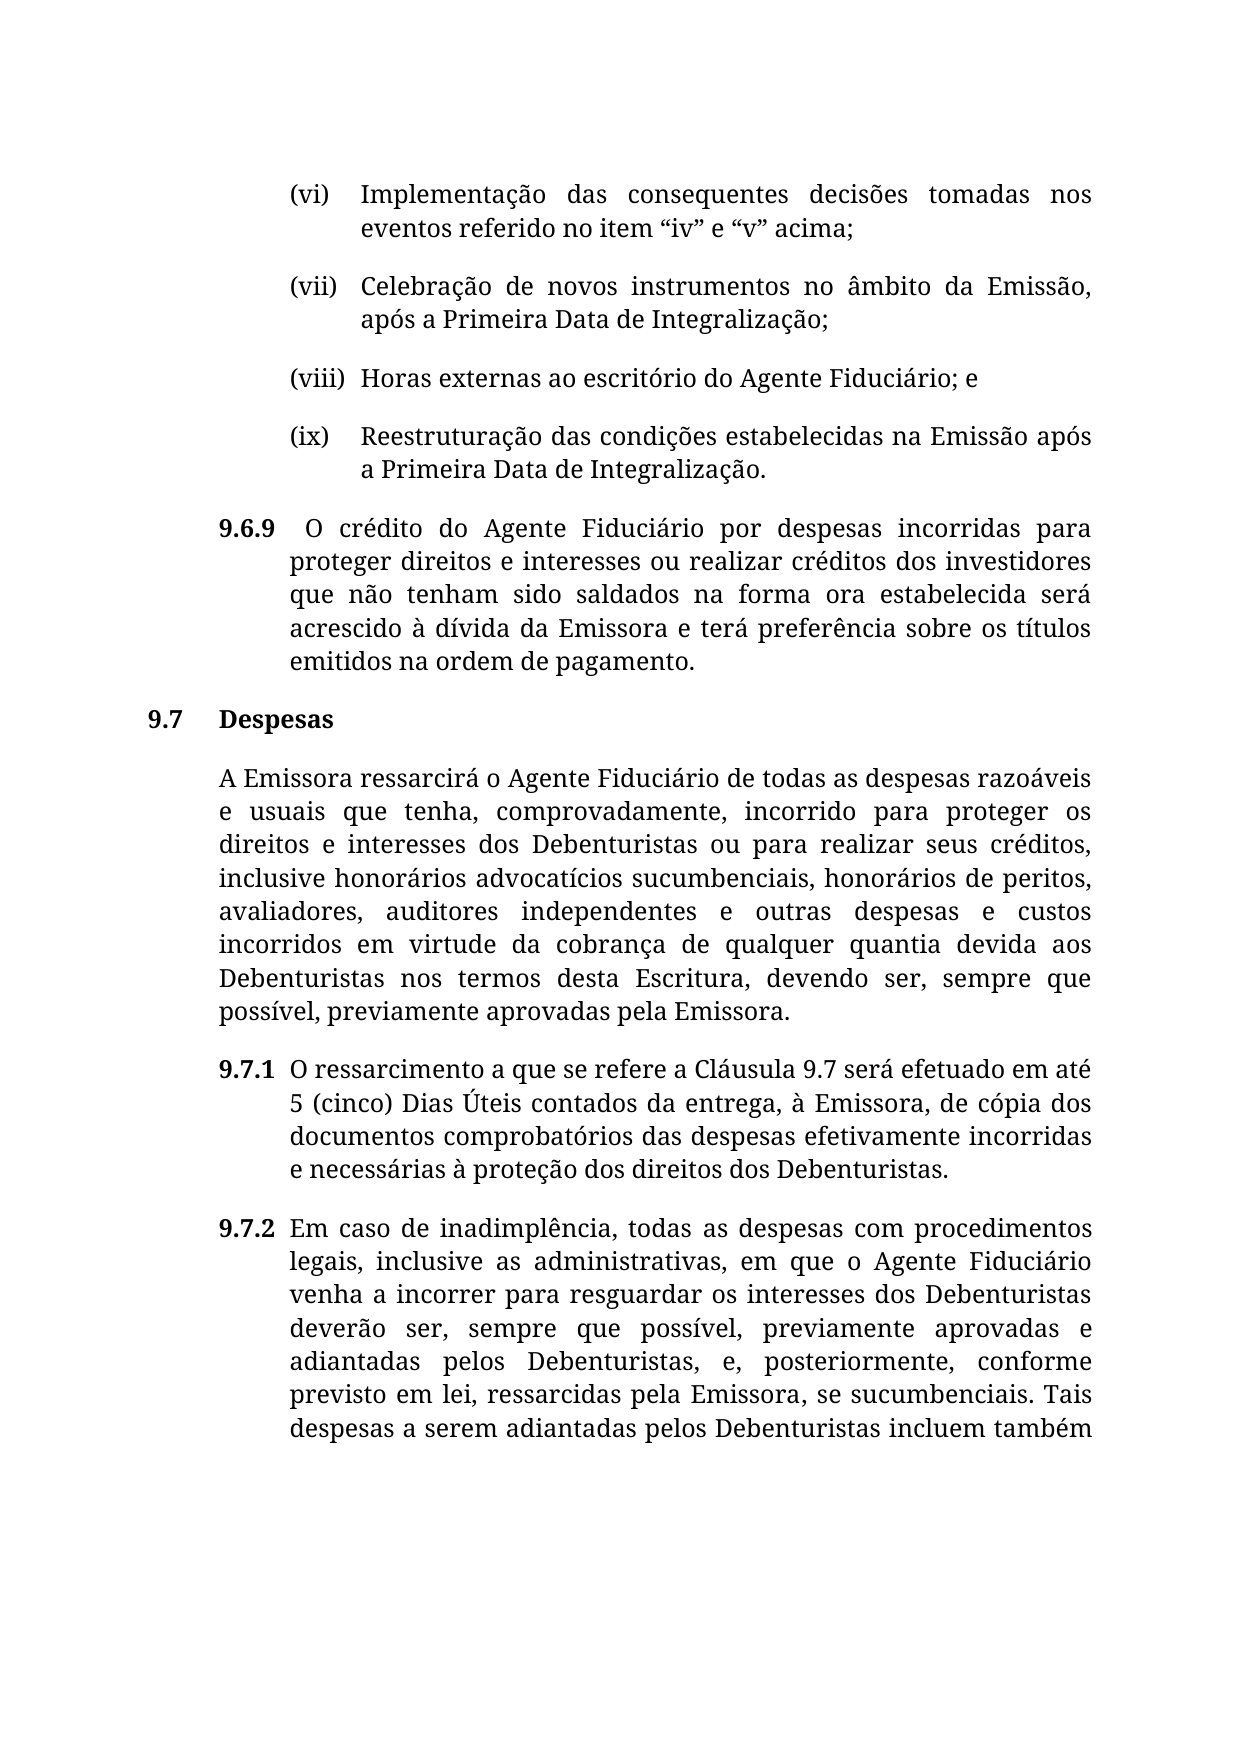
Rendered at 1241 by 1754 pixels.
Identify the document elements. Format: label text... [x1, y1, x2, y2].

text Reestruturação das condições estabelecidas na Emissão após a Primeira Data de Integralização. [289, 419, 1092, 486]
text O ressarcimento a que se refere a Cláusula 9.7 será efetuado em até 5 (cinco) Dias Úteis contados da entrega, à Emissora, de cópia dos documentos comprobatórios das despesas efetivamente incorridas e necessárias à proteção dos direitos dos Debenturistas. [218, 1052, 1092, 1186]
text Celebração de novos instrumentos no âmbito da Emissão, após a Primeira Data de Integralização; [289, 269, 1092, 336]
text Implementação das consequentes decisões tomadas nos eventos referido no item “iv” e “v” acima; [289, 177, 1092, 244]
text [218, 1211, 1092, 1444]
text O crédito do Agente Fiduciário por despesas incorridas para proteger direitos e interesses ou realizar créditos dos investidores que não tenham sido saldados na forma ora estabelecida será acrescido à dívida da Emissora e terá preferência sobre os títulos emitidos na ordem de pagamento. [218, 511, 1092, 677]
text A Emissora ressarcirá o Agente Fiduciário de todas as despesas razoáveis e usuais que tenha, comprovadamente, incorrido para proteger os direitos e interesses dos Debenturistas ou para realizar seus créditos, inclusive honorários advocatícios sucumbenciais, honorários de peritos, avaliadores, auditores independentes e outras despesas e custos incorridos em virtude da cobrança de qualquer quantia devida aos Debenturistas nos termos desta Escritura, devendo ser, sempre que possível, previamente aprovadas pela Emissora. [218, 761, 1092, 1027]
text Horas externas ao escritório do Agente Fiduciário; e [289, 361, 1092, 394]
text Despesas [148, 702, 1092, 736]
